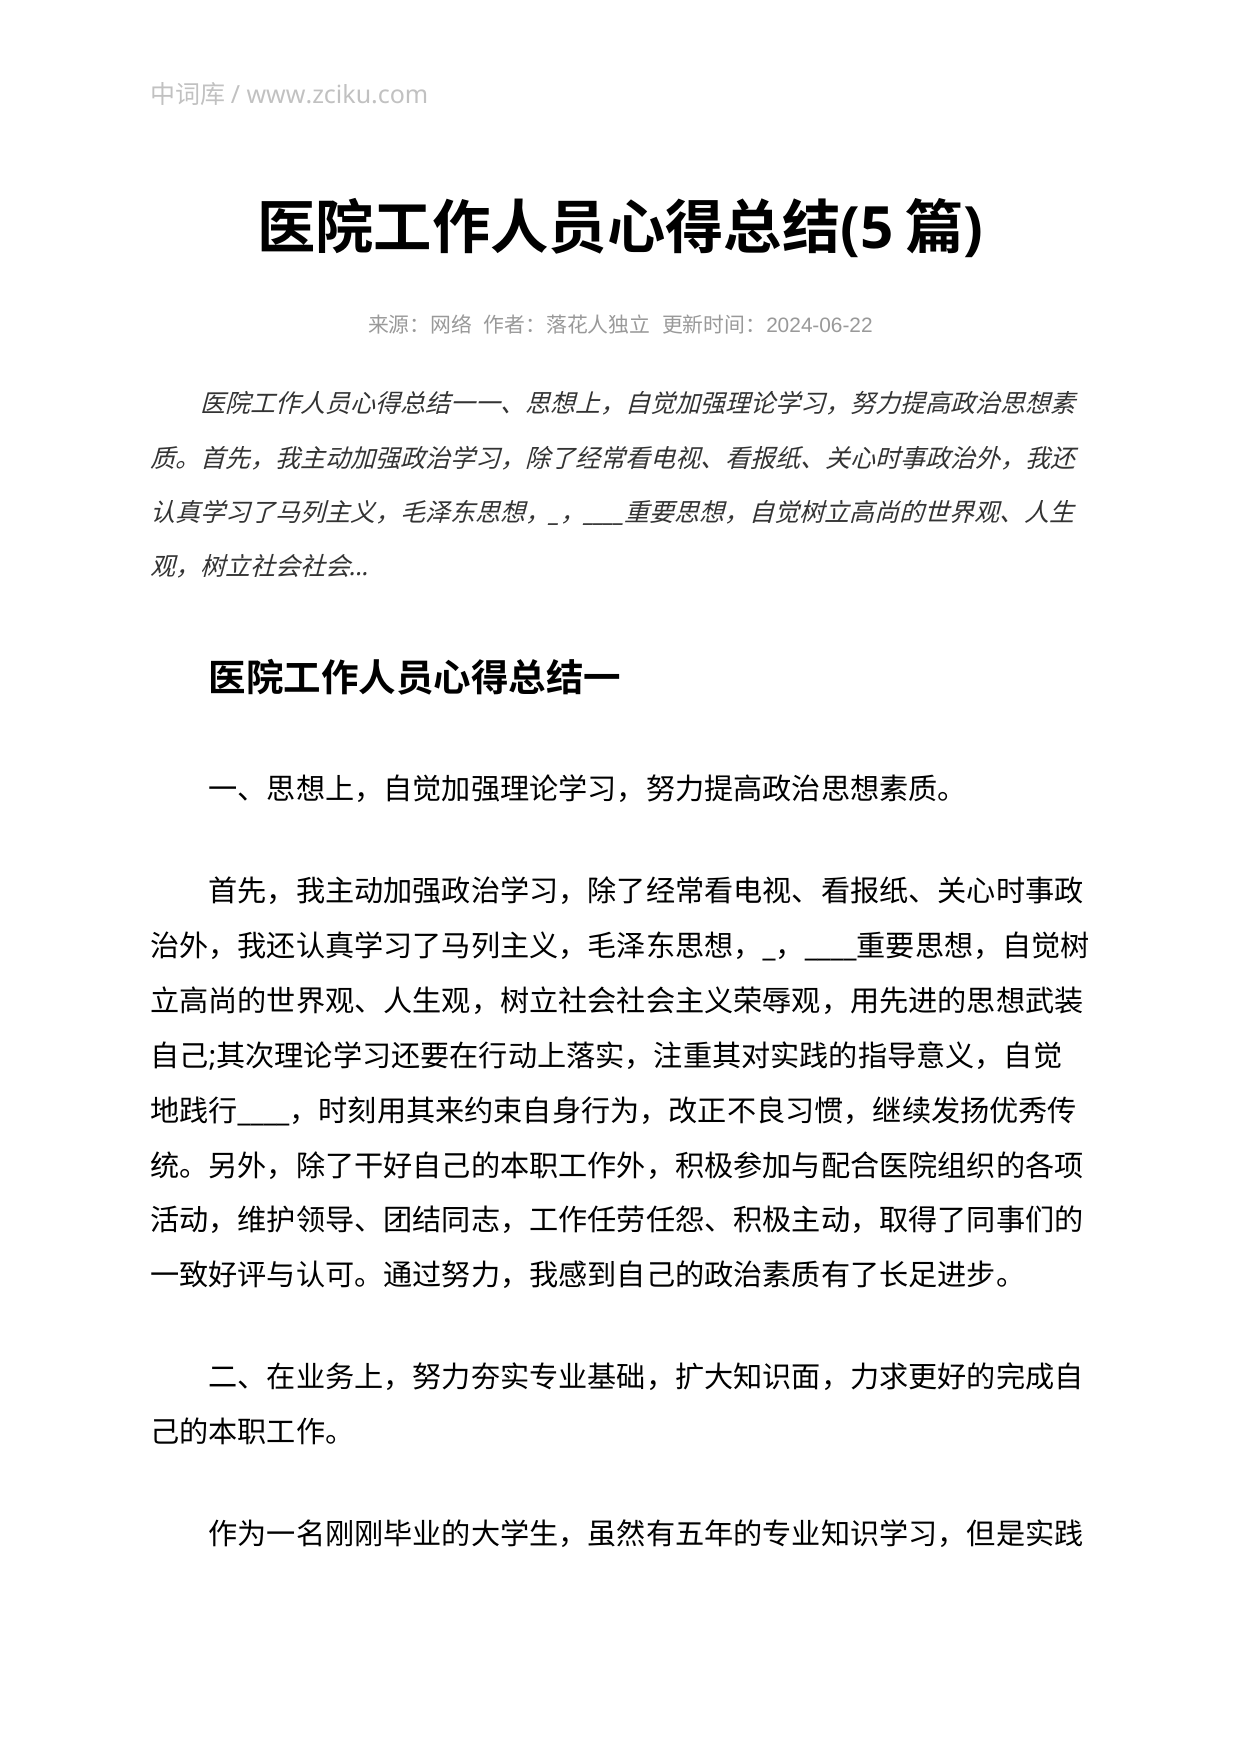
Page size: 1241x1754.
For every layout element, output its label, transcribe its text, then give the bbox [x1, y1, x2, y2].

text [150, 1510, 1090, 1553]
text 二、在业务上，努力夯实专业基础，扩大知识面，力求更好的完成自己的本职工作。 [150, 1354, 1090, 1451]
text 来源：网络 作者：落花人独立 更新时间：2024-06-22 [150, 313, 1090, 337]
text 一、思想上，自觉加强理论学习，努力提高政治思想素质。 [150, 766, 1090, 808]
text 医院工作人员心得总结一一、思想上，自觉加强理论学习，努力提高政治思想素质。首先，我主动加强政治学习，除了经常看电视、看报纸、关心时事政治外，我还认真学习了马列主义，毛泽东思想，_，____重要思想，自觉树立高尚的世界观、人生观，树立社会社会... [150, 384, 1090, 583]
text 首先，我主动加强政治学习，除了经常看电视、看报纸、关心时事政治外，我还认真学习了马列主义，毛泽东思想，_，____重要思想，自觉树立高尚的世界观、人生观，树立社会社会主义荣辱观，用先进的思想武装自己;其次理论学习还要在行动上落实，注重其对实践的指导意义，自觉地践行____，时刻用其来约束自身行为，改正不良习惯，继续发扬优秀传统。另外，除了干好自己的本职工作外，积极参加与配合医院组织的各项活动，维护领导、团结同志，工作任劳任怨、积极主动，取得了同事们的一致好评与认可。通过努力，我感到自己的政治素质有了长足进步。 [150, 867, 1090, 1294]
subtitle 医院工作人员心得总结(5篇) [150, 181, 1090, 266]
text 医院工作人员心得总结一 [150, 648, 1090, 702]
